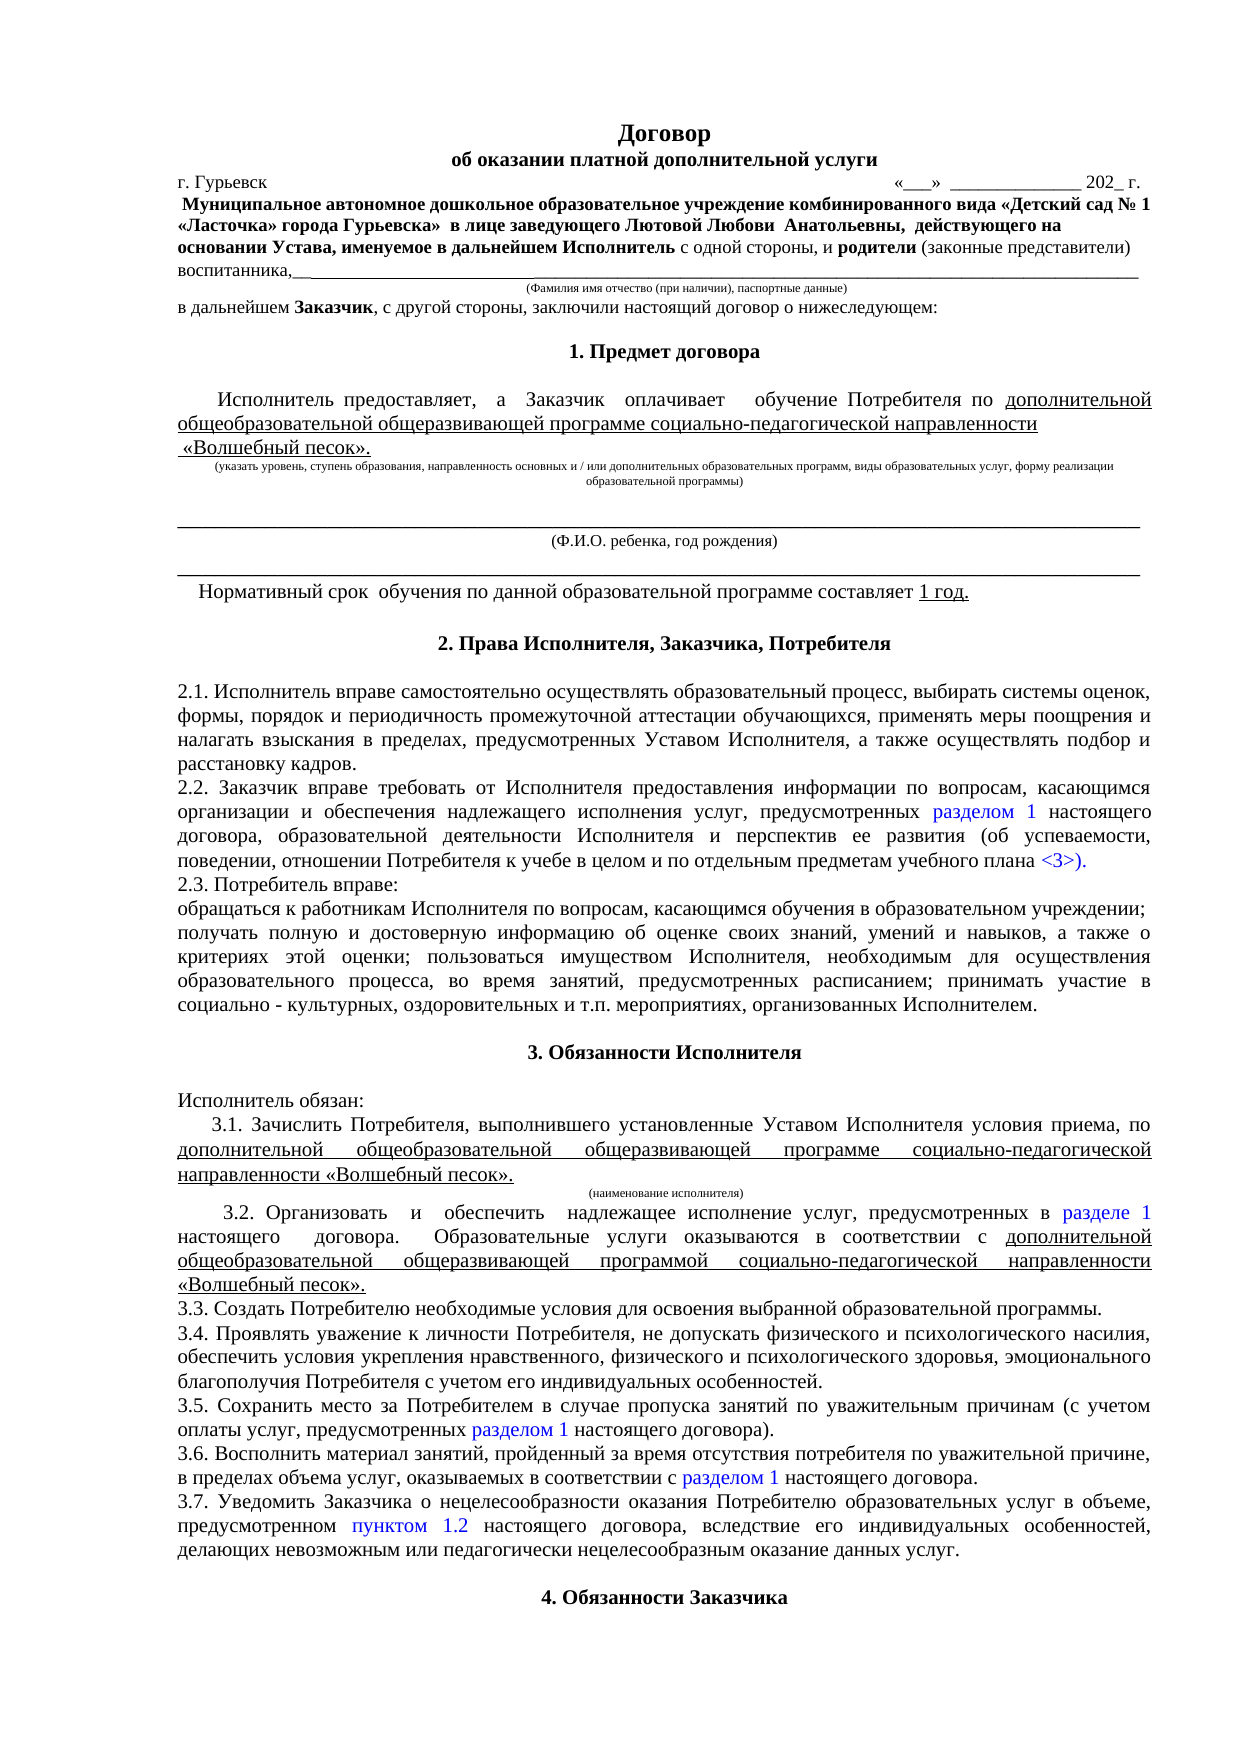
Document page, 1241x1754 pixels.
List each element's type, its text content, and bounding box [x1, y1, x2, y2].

text 3.1. Зачислить Потребителя, выполнившего установленные Уставом Исполнителя условия приема, по дополнительной общеобразовательной общеразвивающей программе социально-педагогической направленности «Волшебный песок». [177, 1112, 1152, 1158]
text 3.7. Уведомить Заказчика о нецелесообразности оказания Потребителю образовательных услуг в объеме, предусмотренном пунктом 1.2 настоящего договора, вследствие его индивидуальных особенностей, делающих невозможным или педагогически нецелесообразным оказание данных услуг. [177, 1489, 1152, 1561]
text 2.2. Заказчик вправе требовать от Исполнителя предоставления информации по вопросам, касающимся организации и обеспечения надлежащего исполнения услуг, предусмотренных разделом 1 настоящего договора, образовательной деятельности Исполнителя и перспектив ее развития (об успеваемости, поведении, отношении Потребителя к учебе в целом и по отдельным предметам учебного плана <3>). [177, 775, 1152, 872]
text 3.6. Восполнить материал занятий, пройденный за время отсутствия потребителя по уважительной причине, в пределах объема услуг, оказываемых в соответствии с разделом 1 настоящего договора. [177, 1441, 1152, 1489]
text Исполнитель предоставляет, а Заказчик оплачивает обучение Потребителя по дополнительной общеобразовательной общеразвивающей программе социально-педагогической направленности [177, 387, 1152, 435]
text (указать уровень, ступень образования, направленность основных и / или дополнительных образовательных программ, виды образовательных услуг, форму реализации образовательной программы) [177, 459, 1152, 488]
text 2. Права Исполнителя, Заказчика, Потребителя [177, 631, 1152, 655]
text 3.4. Проявлять уважение к личности Потребителя, не допускать физического и психологического насилия, обеспечить условия укрепления нравственного, физического и психологического здоровья, эмоционального благополучия Потребителя с учетом его индивидуальных особенностей. [177, 1320, 1152, 1393]
text 1. Предмет договора [177, 339, 1152, 363]
text _____________________________________________________________________________ [177, 550, 1152, 579]
text г. Гурьевск «___» ______________ 202_ г. [177, 171, 1152, 192]
text (наименование исполнителя) [177, 1186, 1152, 1200]
text Исполнитель обязан: [177, 1088, 1152, 1112]
text 3. Обязанности Исполнителя [177, 1040, 1152, 1064]
text 2.3. Потребитель вправе: [177, 872, 1152, 896]
text (Фамилия имя отчество (при наличии), паспортные данные) [177, 281, 1152, 296]
text обращаться к работникам Исполнителя по вопросам, касающимся обучения в образовательном учреждении; [177, 896, 1152, 920]
text Нормативный срок обучения по данной образовательной программе составляет 1 год. [177, 579, 1152, 603]
text 2.1. Исполнитель вправе самостоятельно осуществлять образовательный процесс, выбирать системы оценок, формы, порядок и периодичность промежуточной аттестации обучающихся, применять меры поощрения и налагать взыскания в пределах, предусмотренных Уставом Исполнителя, а также осуществлять подбор и расстановку кадров. [177, 679, 1152, 775]
text об оказании платной дополнительной услуги [177, 147, 1152, 171]
text 3.3. Создать Потребителю необходимые условия для освоения выбранной образовательной программы. [177, 1296, 1152, 1320]
text 3.2. Организовать и обеспечить надлежащее исполнение услуг, предусмотренных в разделе 1 настоящего договора. Образовательные услуги оказываются в соответствии с дополнительной общеобразовательной общеразвивающей программой социально-педагогической направленности «Волшебный песок». [177, 1270, 1152, 1296]
text 4. Обязанности Заказчика [177, 1585, 1152, 1609]
text Муниципальное автономное дошкольное образовательное учреждение комбинированного вида «Детский сад № 1 «Ласточка» города Гурьевска» в лице заведующего Лютовой Любови Анатольевны, действующего на основании Устава, именуемое в дальнейшем Исполнитель с одной стороны, и родители (законные представители) воспитанника,__ __________________________________________________________ [177, 192, 1152, 281]
text получать полную и достоверную информацию об оценке своих знаний, умений и навыков, а также о критериях этой оценки; пользоваться имуществом Исполнителя, необходимым для осуществления образовательного процесса, во время занятий, предусмотренных расписанием; принимать участие в социально - культурных, оздоровительных и т.п. мероприятиях, организованных Исполнителем. [177, 920, 1152, 1016]
text «Волшебный песок». [177, 435, 1152, 459]
title Договор [177, 118, 1152, 147]
text 3.1. Зачислить Потребителя, выполнившего установленные Уставом Исполнителя условия приема, по дополнительной общеобразовательной общеразвивающей программе социально-педагогической направленности «Волшебный песок». [177, 1159, 1152, 1186]
text 3.5. Сохранить место за Потребителем в случае пропуска занятий по уважительным причинам (с учетом оплаты услуг, предусмотренных разделом 1 настоящего договора). [177, 1393, 1152, 1441]
text 3.2. Организовать и обеспечить надлежащее исполнение услуг, предусмотренных в разделе 1 настоящего договора. Образовательные услуги оказываются в соответствии с дополнительной общеобразовательной общеразвивающей программой социально-педагогической направленности «Волшебный песок». [177, 1200, 1152, 1269]
text в дальнейшем Заказчик, с другой стороны, заключили настоящий договор о нижеследующем: [177, 296, 1152, 317]
text _____________________________________________________________________________ [177, 502, 1152, 531]
text (Ф.И.О. ребенка, год рождения) [177, 531, 1152, 550]
